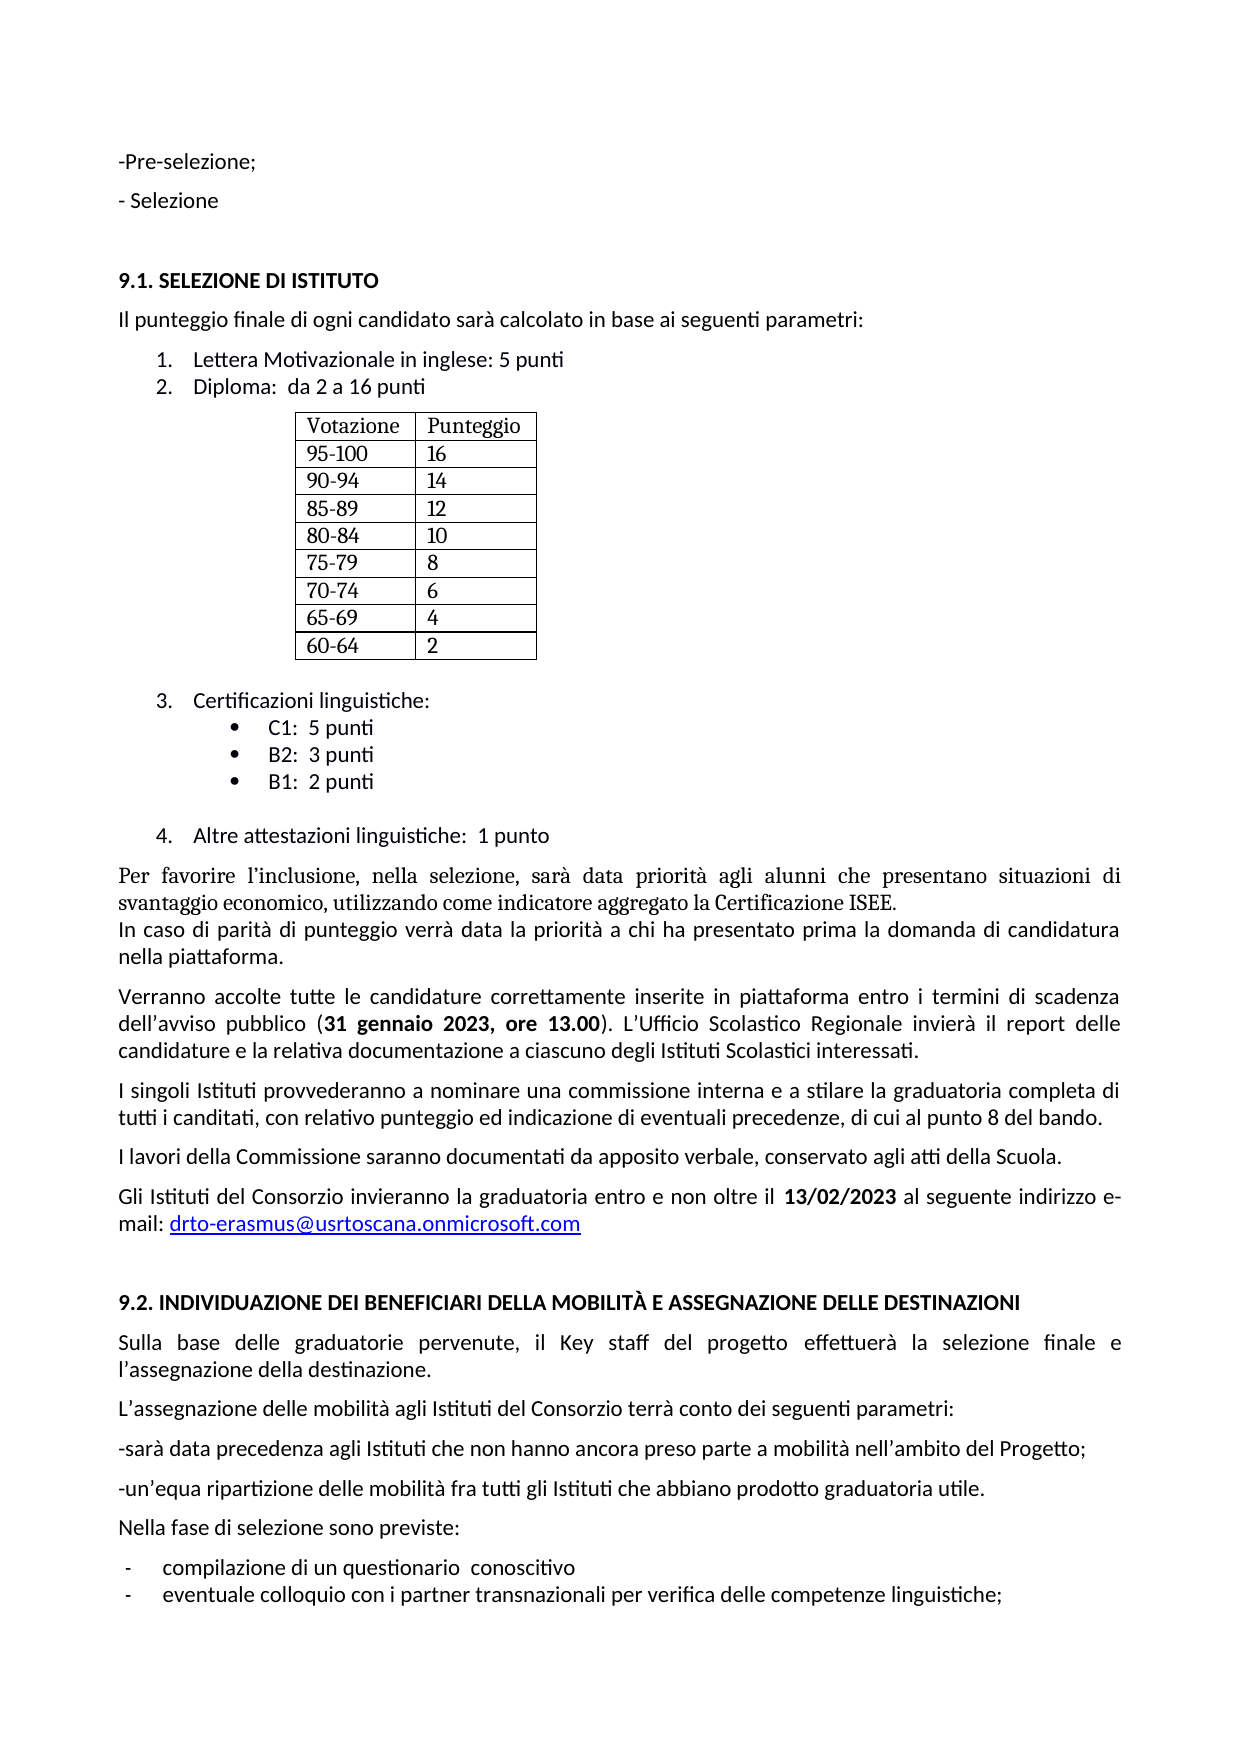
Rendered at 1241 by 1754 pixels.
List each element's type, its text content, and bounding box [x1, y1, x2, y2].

list B2: 3 punti [231, 741, 1122, 768]
table_cell 80-84 [296, 523, 415, 549]
table_cell 4 [416, 605, 536, 631]
list eventuale colloquio con i partner transnazionali per verifica delle competenze linguistiche; [125, 1581, 1122, 1608]
text Per favorire l’inclusione, nella selezione, sarà data priorità agli alunni che presentano situazioni di svantaggio economico, utilizzando come indicatore aggregato la Certificazione ISEE. [118, 862, 1122, 916]
text 9.2. INDIVIDUAZIONE DEI BENEFICIARI DELLA MOBILITÀ E ASSEGNAZIONE DELLE DESTINAZIONI [118, 1289, 1122, 1316]
table_cell 6 [416, 578, 536, 604]
table_cell 90-94 [296, 468, 415, 494]
table_cell 65-69 [296, 605, 415, 631]
text 9.1. SELEZIONE DI ISTITUTO [118, 266, 1122, 293]
list Certificazioni linguistiche: [156, 687, 1122, 714]
text L’assegnazione delle mobilità agli Istituti del Consorzio terrà conto dei seguenti parametri: [118, 1395, 1122, 1422]
table_cell 95-100 [296, 441, 415, 467]
text I singoli Istituti provvederanno a nominare una commissione interna e a stilare la graduatoria completa di tutti i canditati, con relativo punteggio ed indicazione di eventuali precedenze, di cui al punto 8 del bando. [118, 1076, 1122, 1131]
text Verranno accolte tutte le candidature correttamente inserite in piattaforma entro i termini di scadenza dell’avviso pubblico (31 gennaio 2023, ore 13.00). L’Ufficio Scolastico Regionale invierà il report delle candidature e la relativa documentazione a ciascuno degli Istituti Scolastici interessati. [118, 983, 1122, 1064]
table_cell 85-89 [296, 495, 415, 522]
text -un’equa ripartizione delle mobilità fra tutti gli Istituti che abbiano prodotto graduatoria utile. [118, 1474, 1122, 1501]
list Lettera Motivazionale in inglese: 5 punti [156, 346, 1122, 373]
table_cell 14 [416, 468, 536, 494]
table_cell 10 [416, 523, 536, 549]
table_cell 2 [416, 633, 536, 659]
text I lavori della Commissione saranno documentati da apposito verbale, conservato agli atti della Scuola. [118, 1143, 1122, 1170]
table_header Votazione [296, 413, 415, 439]
table_cell 60-64 [296, 633, 415, 659]
list B1: 2 punti [231, 768, 1122, 795]
text -sarà data precedenza agli Istituti che non hanno ancora preso parte a mobilità nell’ambito del Progetto; [118, 1435, 1122, 1462]
table_cell 16 [416, 441, 536, 467]
text - Selezione [118, 187, 1122, 214]
text Sulla base delle graduatorie pervenute, il Key staff del progetto effettuerà la selezione finale e l’assegnazione della destinazione. [118, 1328, 1122, 1383]
table_header Punteggio [416, 413, 536, 439]
list Altre attestazioni linguistiche: 1 punto [156, 822, 1122, 849]
text In caso di parità di punteggio verrà data la priorità a chi ha presentato prima la domanda di candidatura nella piattaforma. [118, 916, 1122, 970]
table_cell 12 [416, 495, 536, 522]
table_cell 70-74 [296, 578, 415, 604]
table_cell 75-79 [296, 550, 415, 577]
table_cell 8 [416, 550, 536, 577]
text Gli Istituti del Consorzio invieranno la graduatoria entro e non oltre il 13/02/2023 al seguente indirizzo e-mail: drto-erasmus@usrtoscana.onmicrosoft.com [118, 1183, 1122, 1237]
text -Pre-selezione; [118, 148, 1122, 175]
list Diploma: da 2 a 16 punti [156, 373, 1122, 400]
text Il punteggio finale di ogni candidato sarà calcolato in base ai seguenti parametri: [118, 306, 1122, 333]
list compilazione di un questionario conoscitivo [125, 1553, 1122, 1581]
list C1: 5 punti [231, 714, 1122, 741]
text Nella fase di selezione sono previste: [118, 1514, 1122, 1541]
